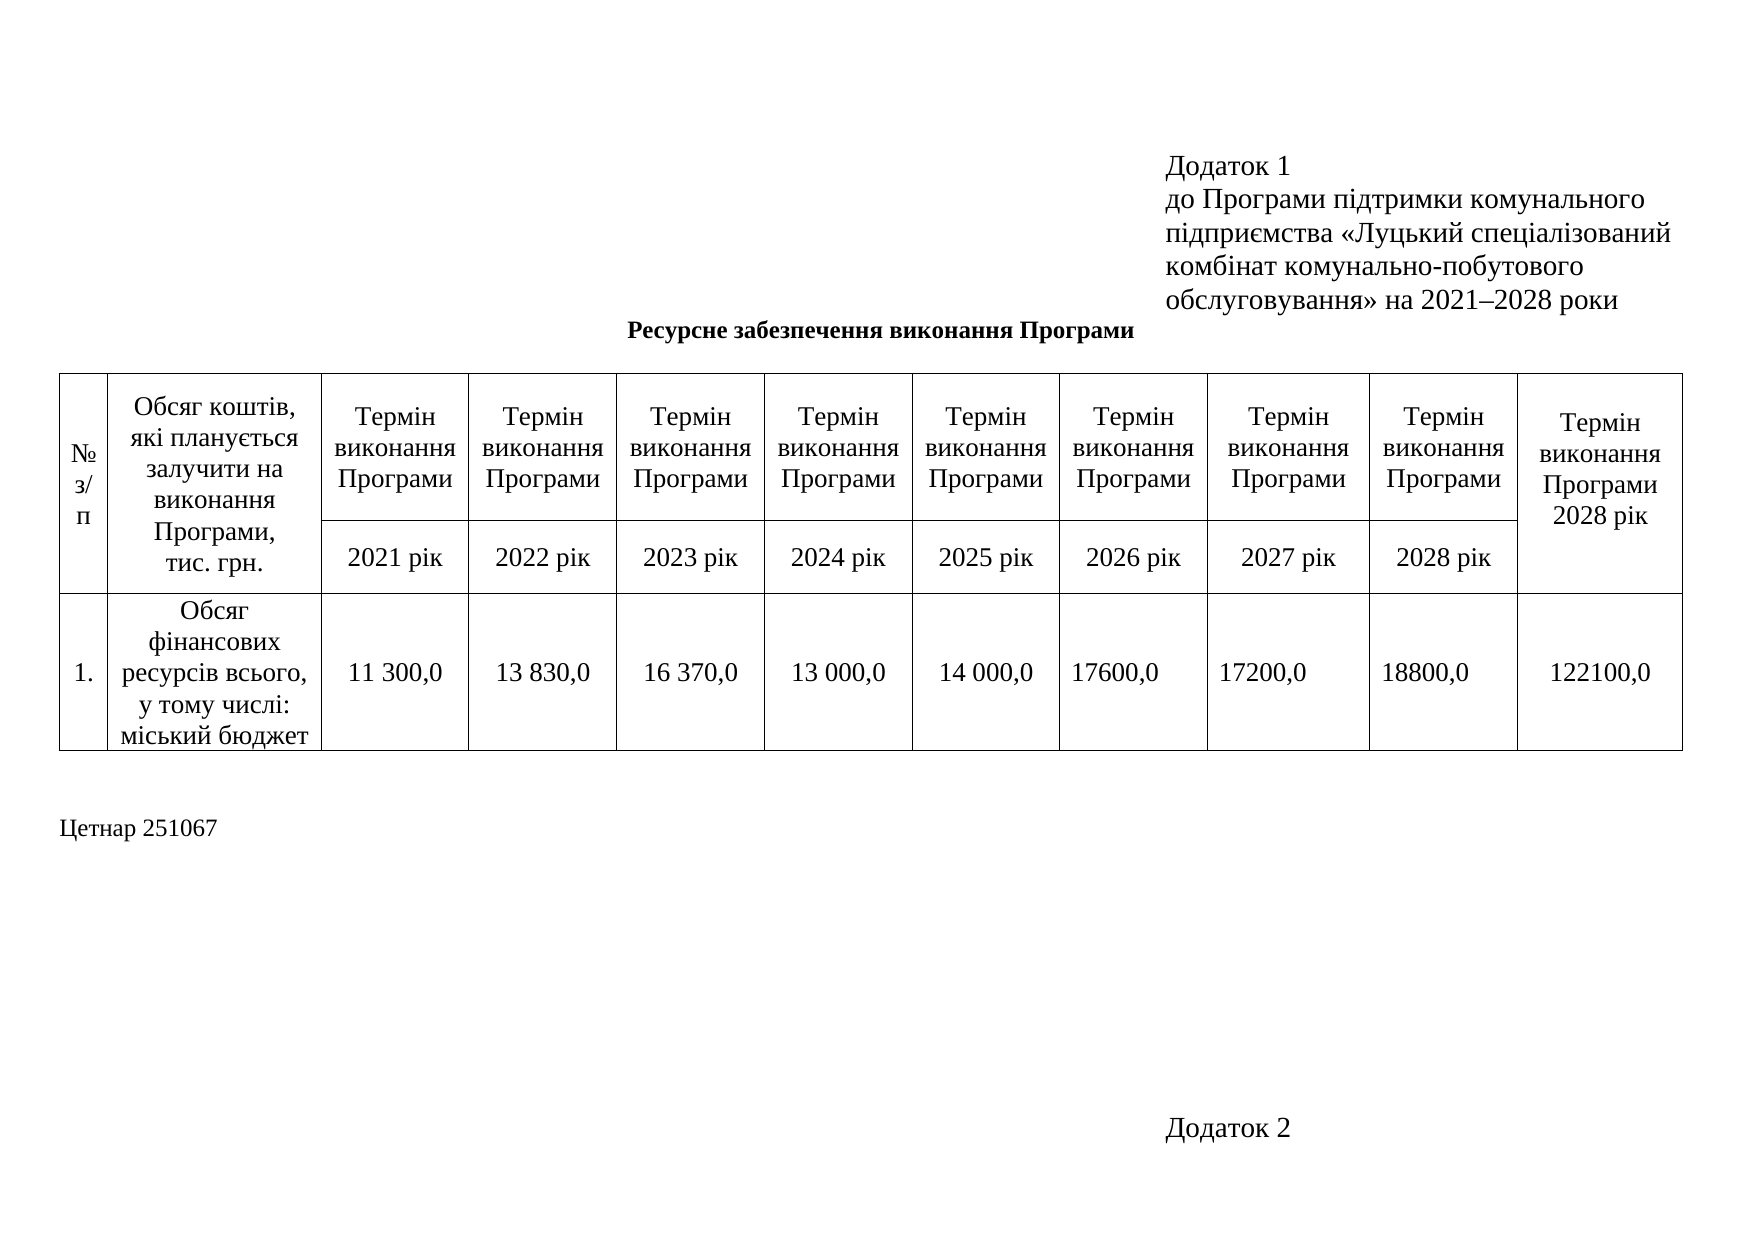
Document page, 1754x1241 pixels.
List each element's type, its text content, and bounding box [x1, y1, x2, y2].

table_cell 2027 рік [1208, 521, 1369, 593]
table_header Термін виконання Програми [913, 374, 1059, 519]
table_cell 16 370,0 [617, 594, 764, 750]
table_cell 13 830,0 [469, 594, 616, 750]
table_cell 2025 рік [913, 521, 1059, 593]
table_cell 11 300,0 [322, 594, 468, 750]
table_header № з/п [60, 374, 107, 593]
text до Програми підтримки комунального підприємства «Луцький спеціалізований комбінат комунально-побутового обслуговування» на 2021–2028 роки [1165, 181, 1695, 315]
table_header Термін виконання Програми 2028 рік [1518, 374, 1682, 593]
table_header Термін виконання Програми [469, 374, 616, 519]
table_cell 2023 рік [617, 521, 764, 593]
table_cell 2024 рік [765, 521, 912, 593]
table_header Термін виконання Програми [617, 374, 764, 519]
table_header Термін виконання Програми [322, 374, 468, 519]
table_cell 14 000,0 [913, 594, 1059, 750]
table_cell 2028 рік [1370, 521, 1517, 593]
text Додаток 1 [1092, 148, 1695, 181]
table_header Термін виконання Програми [1060, 374, 1207, 519]
table_cell 2022 рік [469, 521, 616, 593]
text Додаток 2 [1092, 1110, 1695, 1144]
table_header Термін виконання Програми [1370, 374, 1517, 519]
table_cell 18800,0 [1370, 594, 1517, 750]
table_cell 1. [60, 594, 107, 750]
table_cell 17200,0 [1208, 594, 1369, 750]
table_header Термін виконання Програми [765, 374, 912, 519]
subtitle Ресурсне забезпечення виконання Програми [67, 315, 1695, 344]
table_cell 2021 рік [322, 521, 468, 593]
table_cell Обсяг фінансових ресурсів всього, у тому числі: міський бюджет [108, 594, 321, 750]
table_cell 2026 рік [1060, 521, 1207, 593]
table_cell 17600,0 [1060, 594, 1207, 750]
text Цетнар 251067 [59, 813, 1695, 842]
table_header Обсяг коштів, які планується залучити на виконання Програми, тис. грн. [108, 374, 321, 593]
table_cell 122100,0 [1518, 594, 1682, 750]
table_header Термін виконання Програми [1208, 374, 1369, 519]
table_cell 13 000,0 [765, 594, 912, 750]
